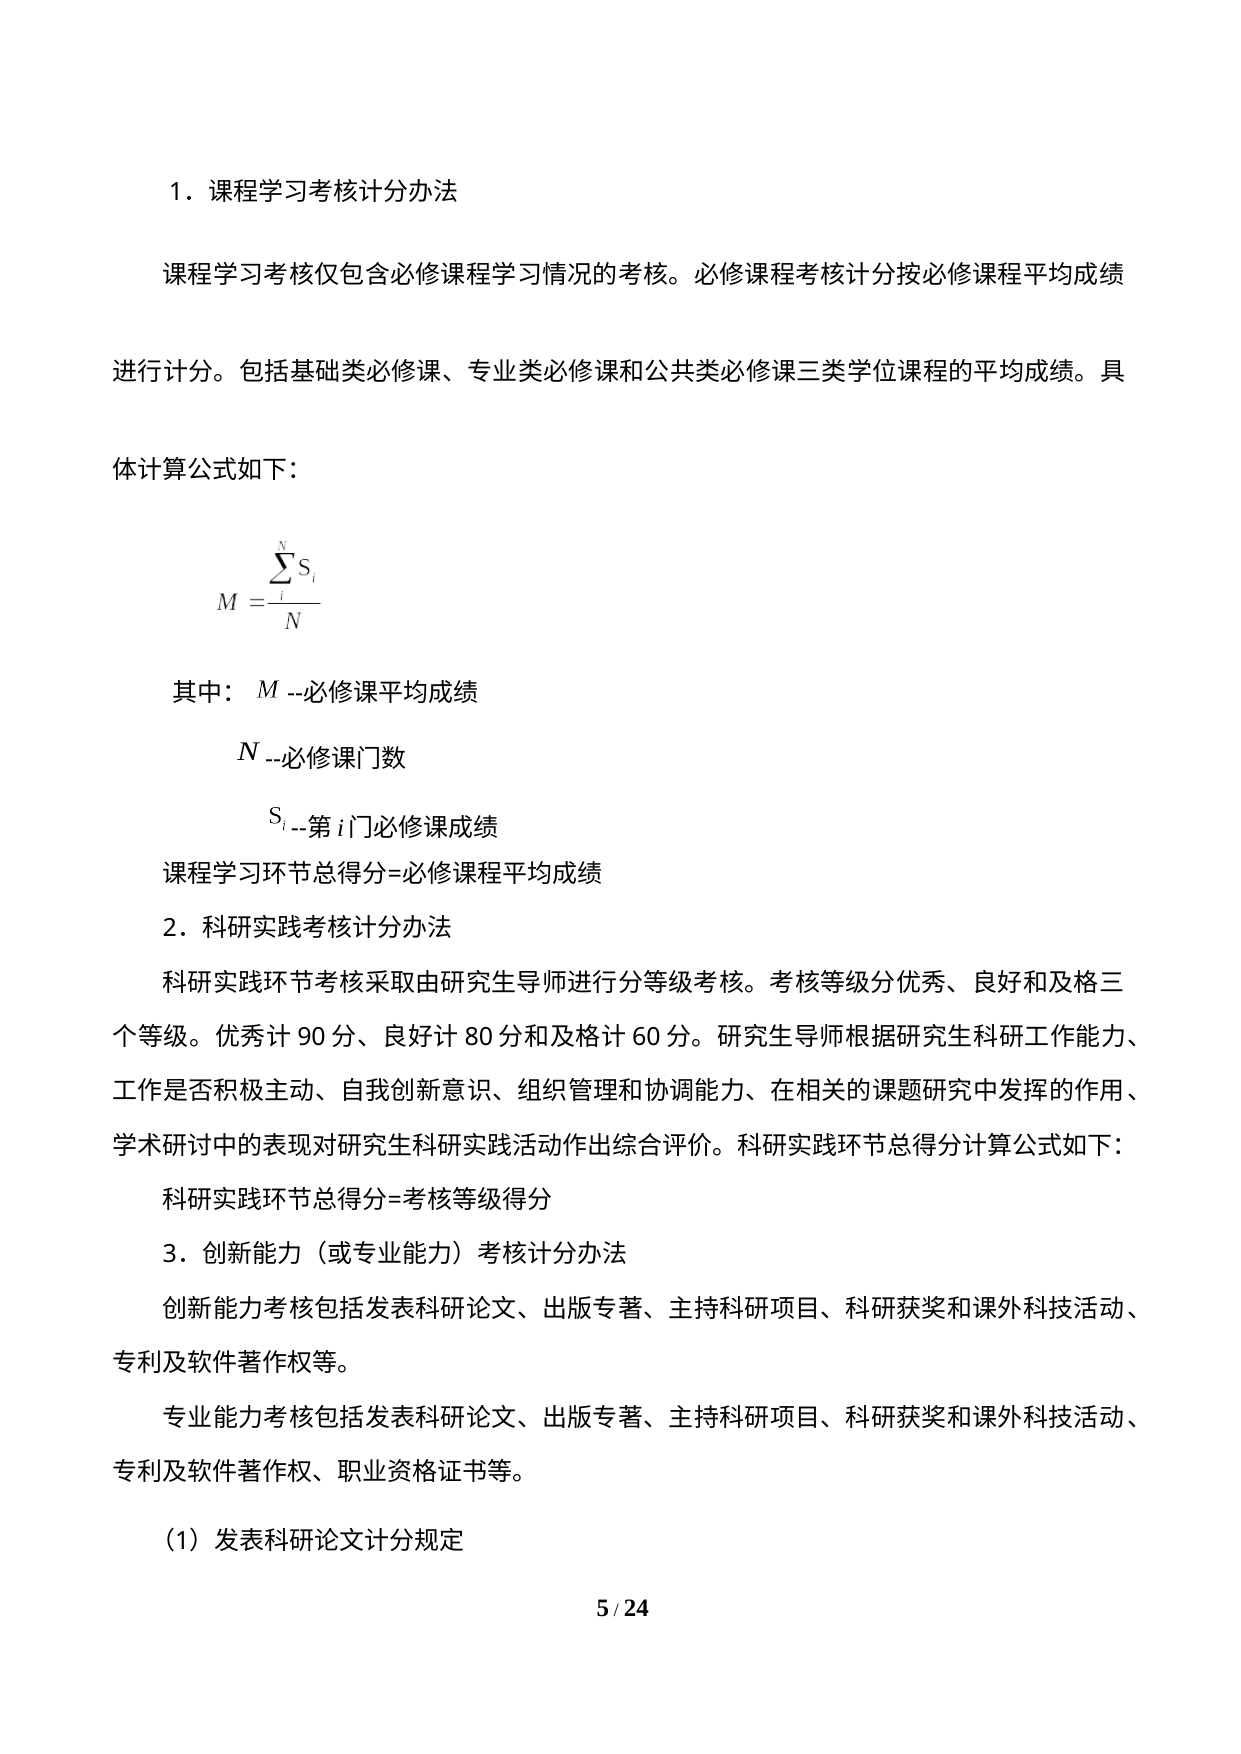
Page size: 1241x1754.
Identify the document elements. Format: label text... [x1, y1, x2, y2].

text 课程学习环节总得分=必修课程平均成绩 [112, 853, 1128, 889]
text 课程学习考核仅包含必修课程学习情况的考核。必修课程考核计分按必修课程平均成绩进行计分。包括基础类必修课、专业类必修课和公共类必修课三类学位课程的平均成绩。具体计算公式如下： [112, 240, 1128, 500]
text 其中： --必修课平均成绩 [112, 658, 1128, 723]
text （1）发表科研论文计分规定 [112, 1506, 1128, 1571]
text 1．课程学习考核计分办法 [112, 157, 1128, 222]
text --必修课门数 [150, 723, 1128, 788]
text 3．创新能力（或专业能力）考核计分办法 [112, 1234, 1128, 1270]
text 创新能力考核包括发表科研论文、出版专著、主持科研项目、科研获奖和课外科技活动、专利及软件著作权等。 [112, 1288, 1128, 1379]
text 2．科研实践考核计分办法 [112, 908, 1128, 944]
text 科研实践环节总得分=考核等级得分 [112, 1179, 1128, 1216]
text 专业能力考核包括发表科研论文、出版专著、主持科研项目、科研获奖和课外科技活动、专利及软件著作权、职业资格证书等。 [112, 1397, 1128, 1488]
text --第i门必修课成绩 [112, 788, 1128, 853]
text 科研实践环节考核采取由研究生导师进行分等级考核。考核等级分优秀、良好和及格三个等级。优秀计90分、良好计80分和及格计60分。研究生导师根据研究生科研工作能力、工作是否积极主动、自我创新意识、组织管理和协调能力、在相关的课题研究中发挥的作用、学术研讨中的表现对研究生科研实践活动作出综合评价。科研实践环节总得分计算公式如下： [112, 962, 1128, 1161]
